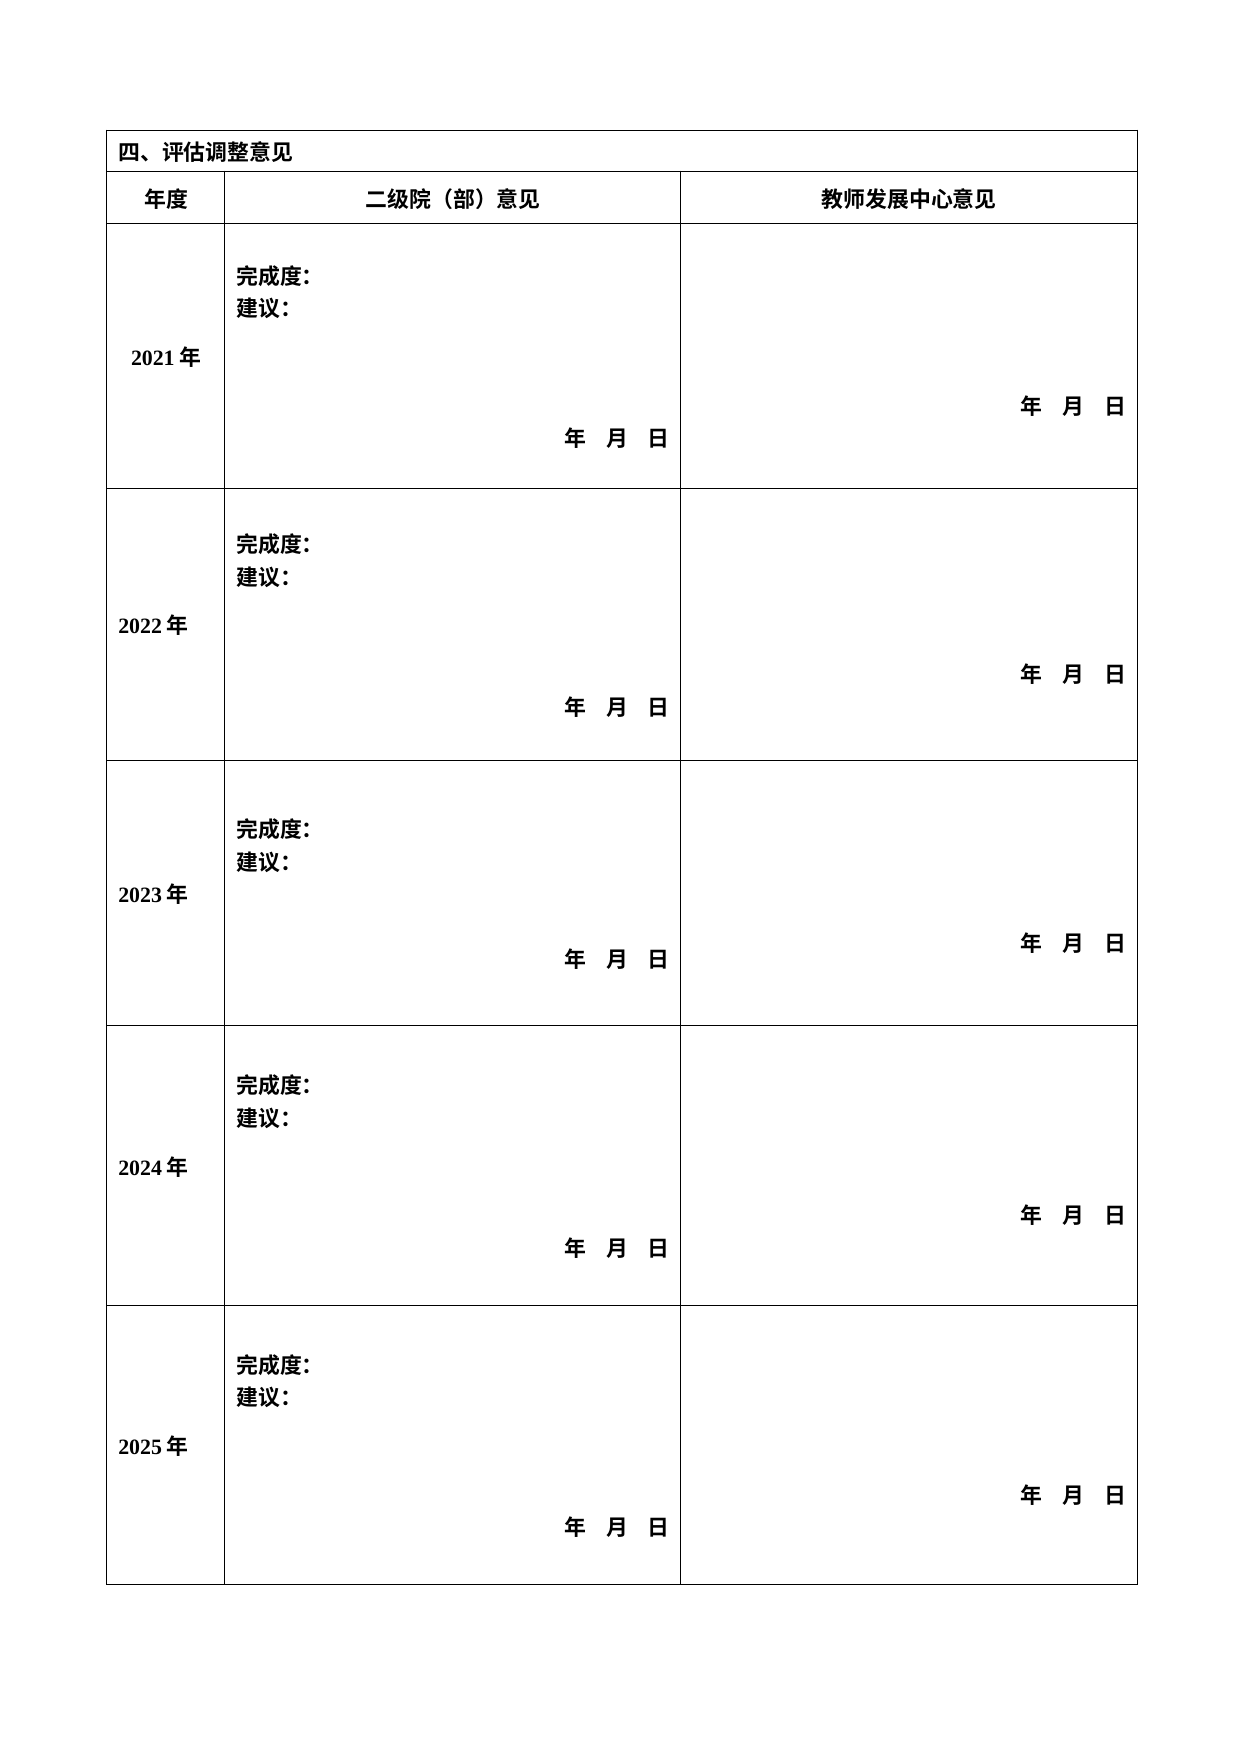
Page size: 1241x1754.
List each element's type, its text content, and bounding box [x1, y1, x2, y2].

table_cell 年 月 日 [681, 761, 1137, 1025]
table_cell 年度 [107, 172, 224, 223]
table_cell 2024年 [107, 1026, 224, 1305]
table_cell 年 月 日 [681, 224, 1137, 487]
table_cell 完成度： 建议： 年 月 日 [225, 224, 680, 487]
table_cell 年 月 日 [681, 1306, 1137, 1584]
table_cell 教师发展中心意见 [681, 172, 1137, 223]
table_cell 年 月 日 [681, 489, 1137, 760]
table_cell 年 月 日 [681, 1026, 1137, 1305]
table_cell 完成度： 建议： 年 月 日 [225, 1026, 680, 1305]
table_cell 二级院（部）意见 [225, 172, 680, 223]
table_cell 完成度： 建议： 年 月 日 [225, 761, 680, 1025]
table_cell 完成度： 建议： 年 月 日 [225, 489, 680, 760]
table_cell 2023年 [107, 761, 224, 1025]
table_cell 四、评估调整意见 [107, 131, 1137, 171]
table_cell 2022年 [107, 489, 224, 760]
table_cell 完成度： 建议： 年 月 日 [225, 1306, 680, 1584]
table_cell 2021年 [107, 224, 224, 487]
table_cell 2025年 [107, 1306, 224, 1584]
